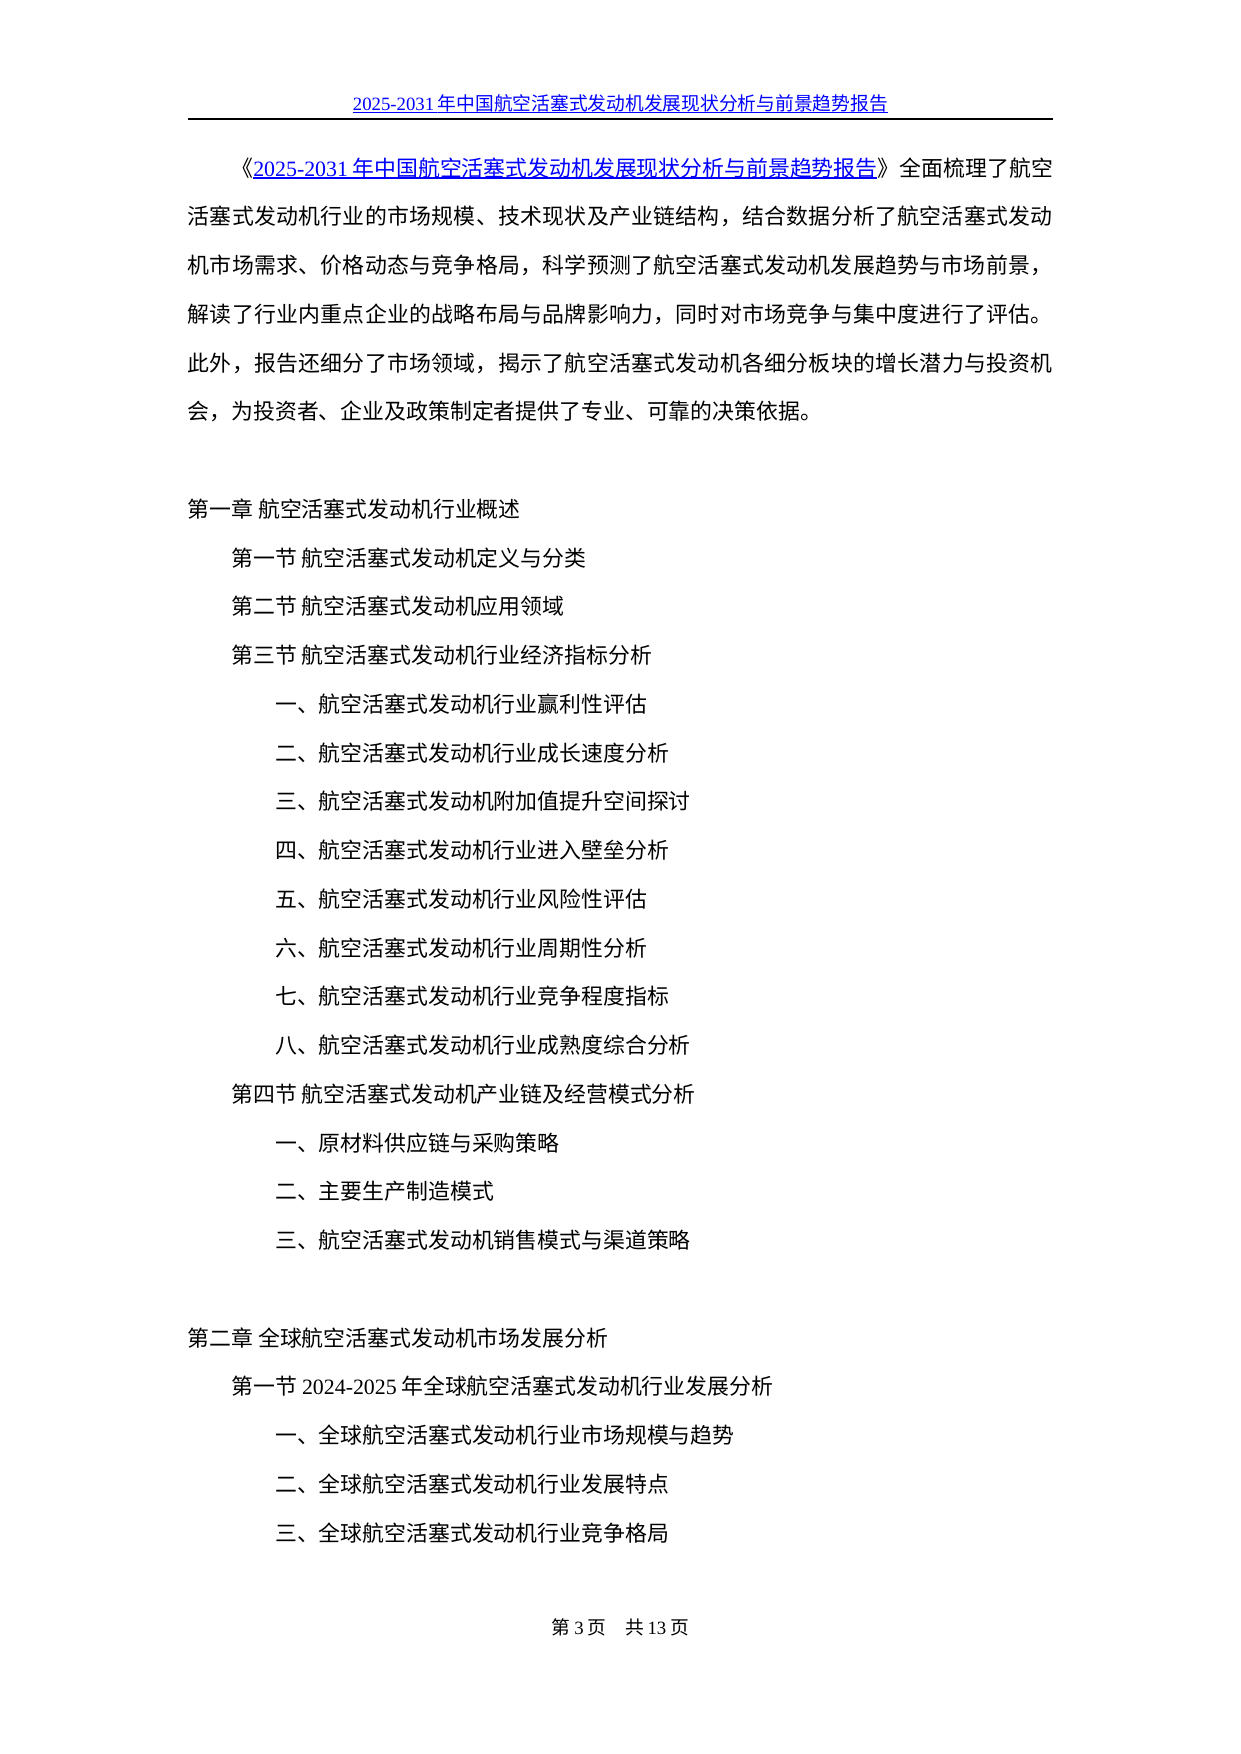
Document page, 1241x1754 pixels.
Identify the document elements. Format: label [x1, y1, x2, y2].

text [187, 150, 1053, 1548]
